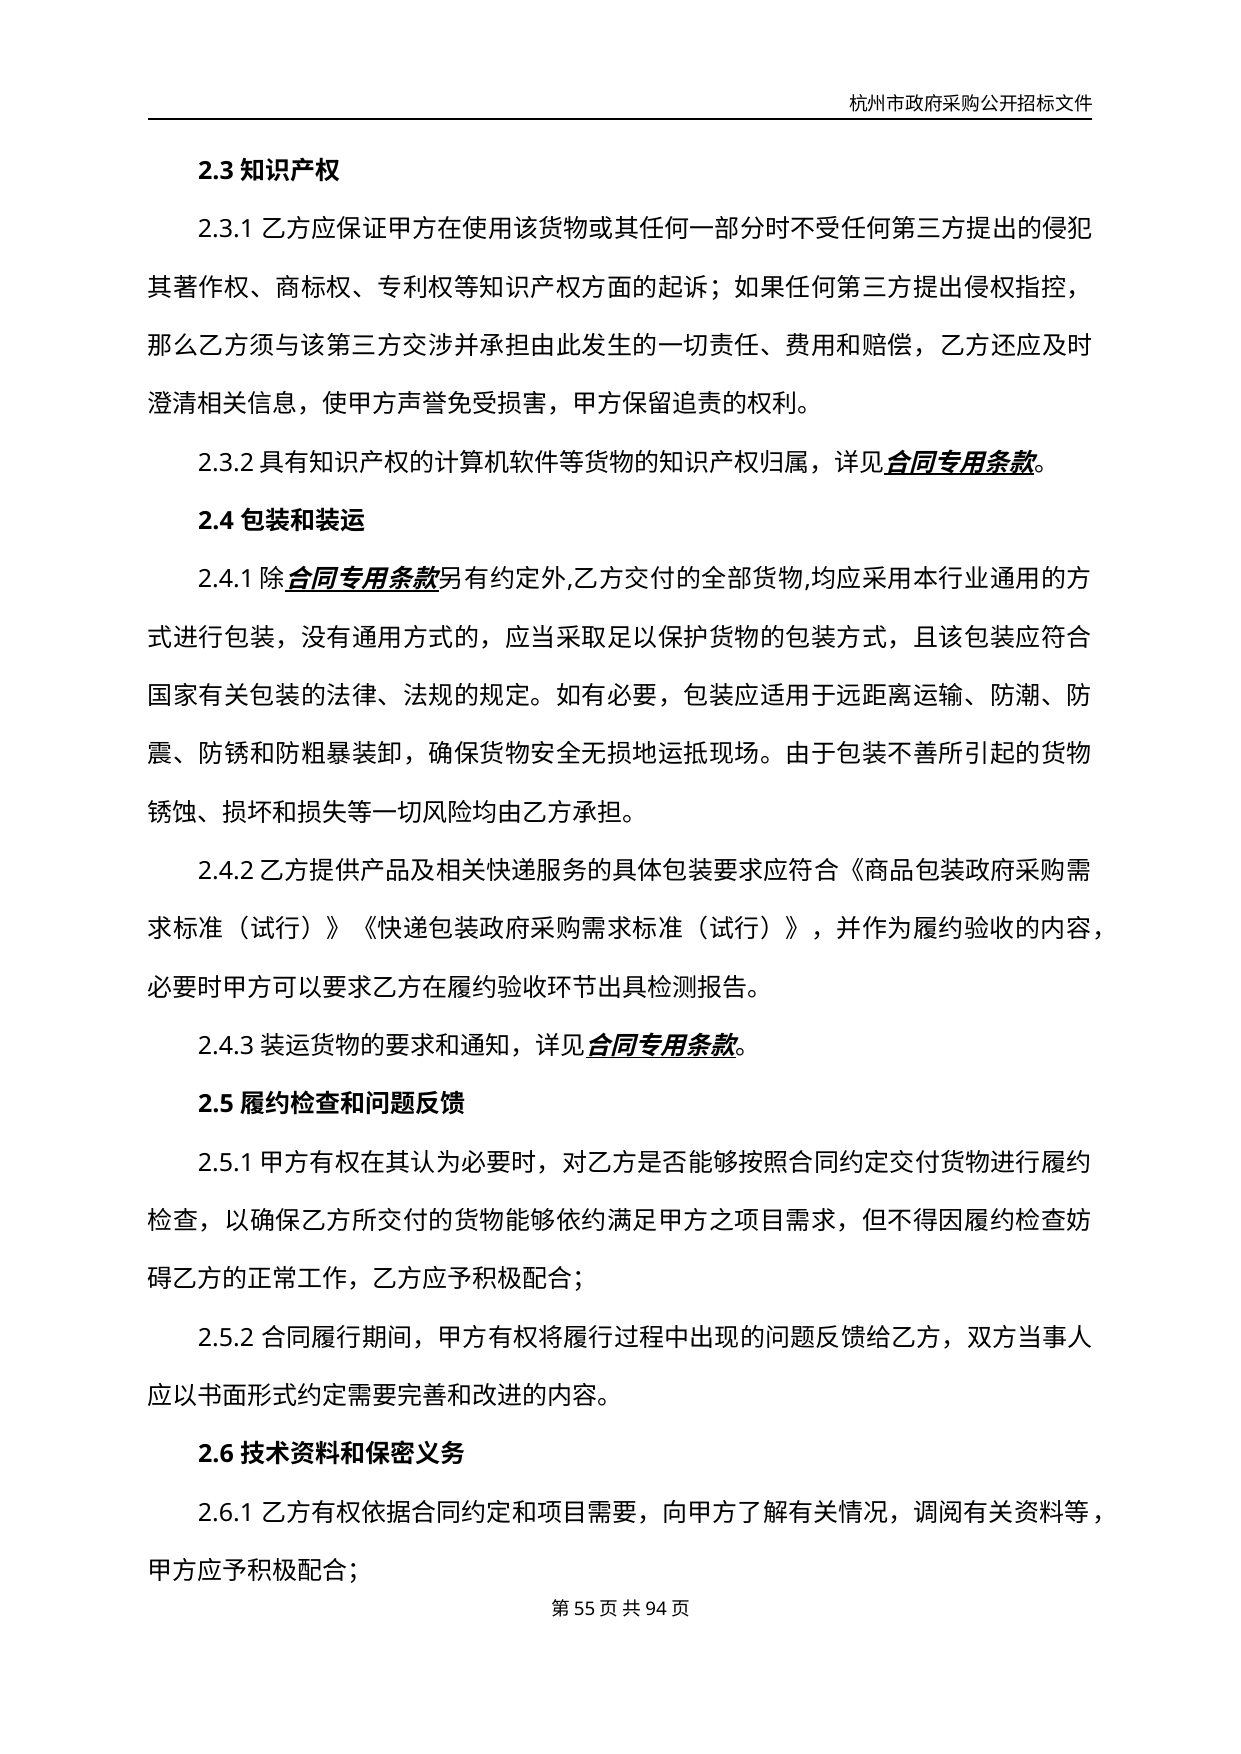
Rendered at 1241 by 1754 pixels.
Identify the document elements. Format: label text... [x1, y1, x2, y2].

text 2.3.2具有知识产权的计算机软件等货物的知识产权归属，详见合同专用条款。 [148, 424, 1092, 483]
text 2.3 知识产权 [148, 133, 1092, 191]
text 2.4 包装和装运 [148, 483, 1092, 541]
text 2.4.1除合同专用条款另有约定外,乙方交付的全部货物,均应采用本行业通用的方式进行包装，没有通用方式的，应当采取足以保护货物的包装方式，且该包装应符合国家有关包装的法律、法规的规定。如有必要，包装应适用于远距离运输、防潮、防震、防锈和防粗暴装卸，确保货物安全无损地运抵现场。由于包装不善所引起的货物锈蚀、损坏和损失等一切风险均由乙方承担。 [148, 541, 1092, 833]
text 2.5.2 合同履行期间，甲方有权将履行过程中出现的问题反馈给乙方，双方当事人应以书面形式约定需要完善和改进的内容。 [148, 1299, 1092, 1416]
text 2.3.1 乙方应保证甲方在使用该货物或其任何一部分时不受任何第三方提出的侵犯其著作权、商标权、专利权等知识产权方面的起诉；如果任何第三方提出侵权指控，那么乙方须与该第三方交涉并承担由此发生的一切责任、费用和赔偿，乙方还应及时澄清相关信息，使甲方声誉免受损害，甲方保留追责的权利。 [148, 191, 1092, 424]
text 2.4.3 装运货物的要求和通知，详见合同专用条款。 [148, 1008, 1092, 1066]
text 2.5 履约检查和问题反馈 [148, 1066, 1092, 1124]
text 2.6 技术资料和保密义务 [148, 1416, 1092, 1474]
text 2.4.2乙方提供产品及相关快递服务的具体包装要求应符合《商品包装政府采购需求标准（试行）》《快递包装政府采购需求标准（试行）》，并作为履约验收的内容，必要时甲方可以要求乙方在履约验收环节出具检测报告。 [148, 833, 1092, 1008]
text 2.6.1 乙方有权依据合同约定和项目需要，向甲方了解有关情况，调阅有关资料等，甲方应予积极配合； [148, 1474, 1092, 1591]
text 2.5.1甲方有权在其认为必要时，对乙方是否能够按照合同约定交付货物进行履约检查，以确保乙方所交付的货物能够依约满足甲方之项目需求，但不得因履约检查妨碍乙方的正常工作，乙方应予积极配合； [148, 1124, 1092, 1299]
